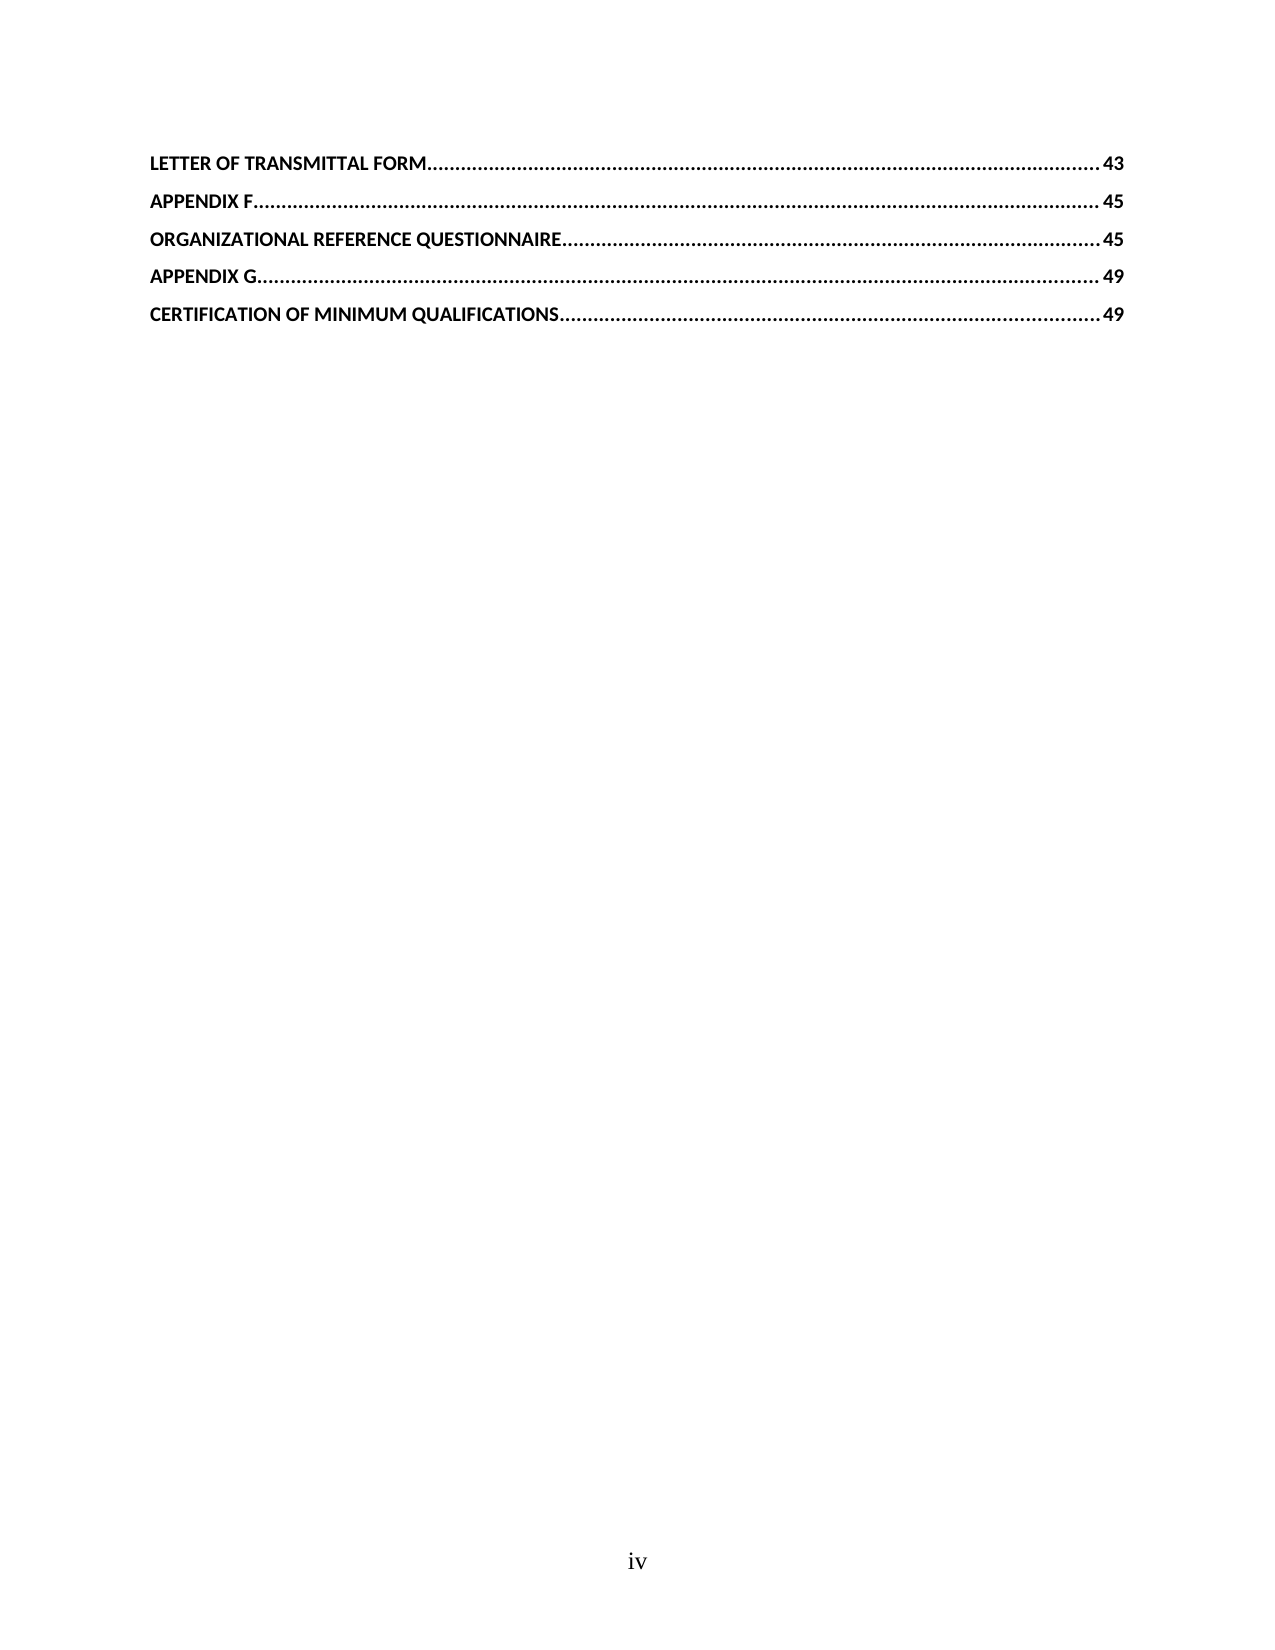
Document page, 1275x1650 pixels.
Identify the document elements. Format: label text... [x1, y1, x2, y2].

text ORGANIZATIONAL REFERENCE QUESTIONNAIRE 45 [150, 226, 1125, 251]
text APPENDIX G 49 [150, 264, 1125, 289]
text APPENDIX F 45 [150, 188, 1125, 213]
text LETTER OF TRANSMITTAL FORM 43 [150, 150, 1125, 175]
text CERTIFICATION OF MINIMUM QUALIFICATIONS 49 [150, 302, 1125, 327]
